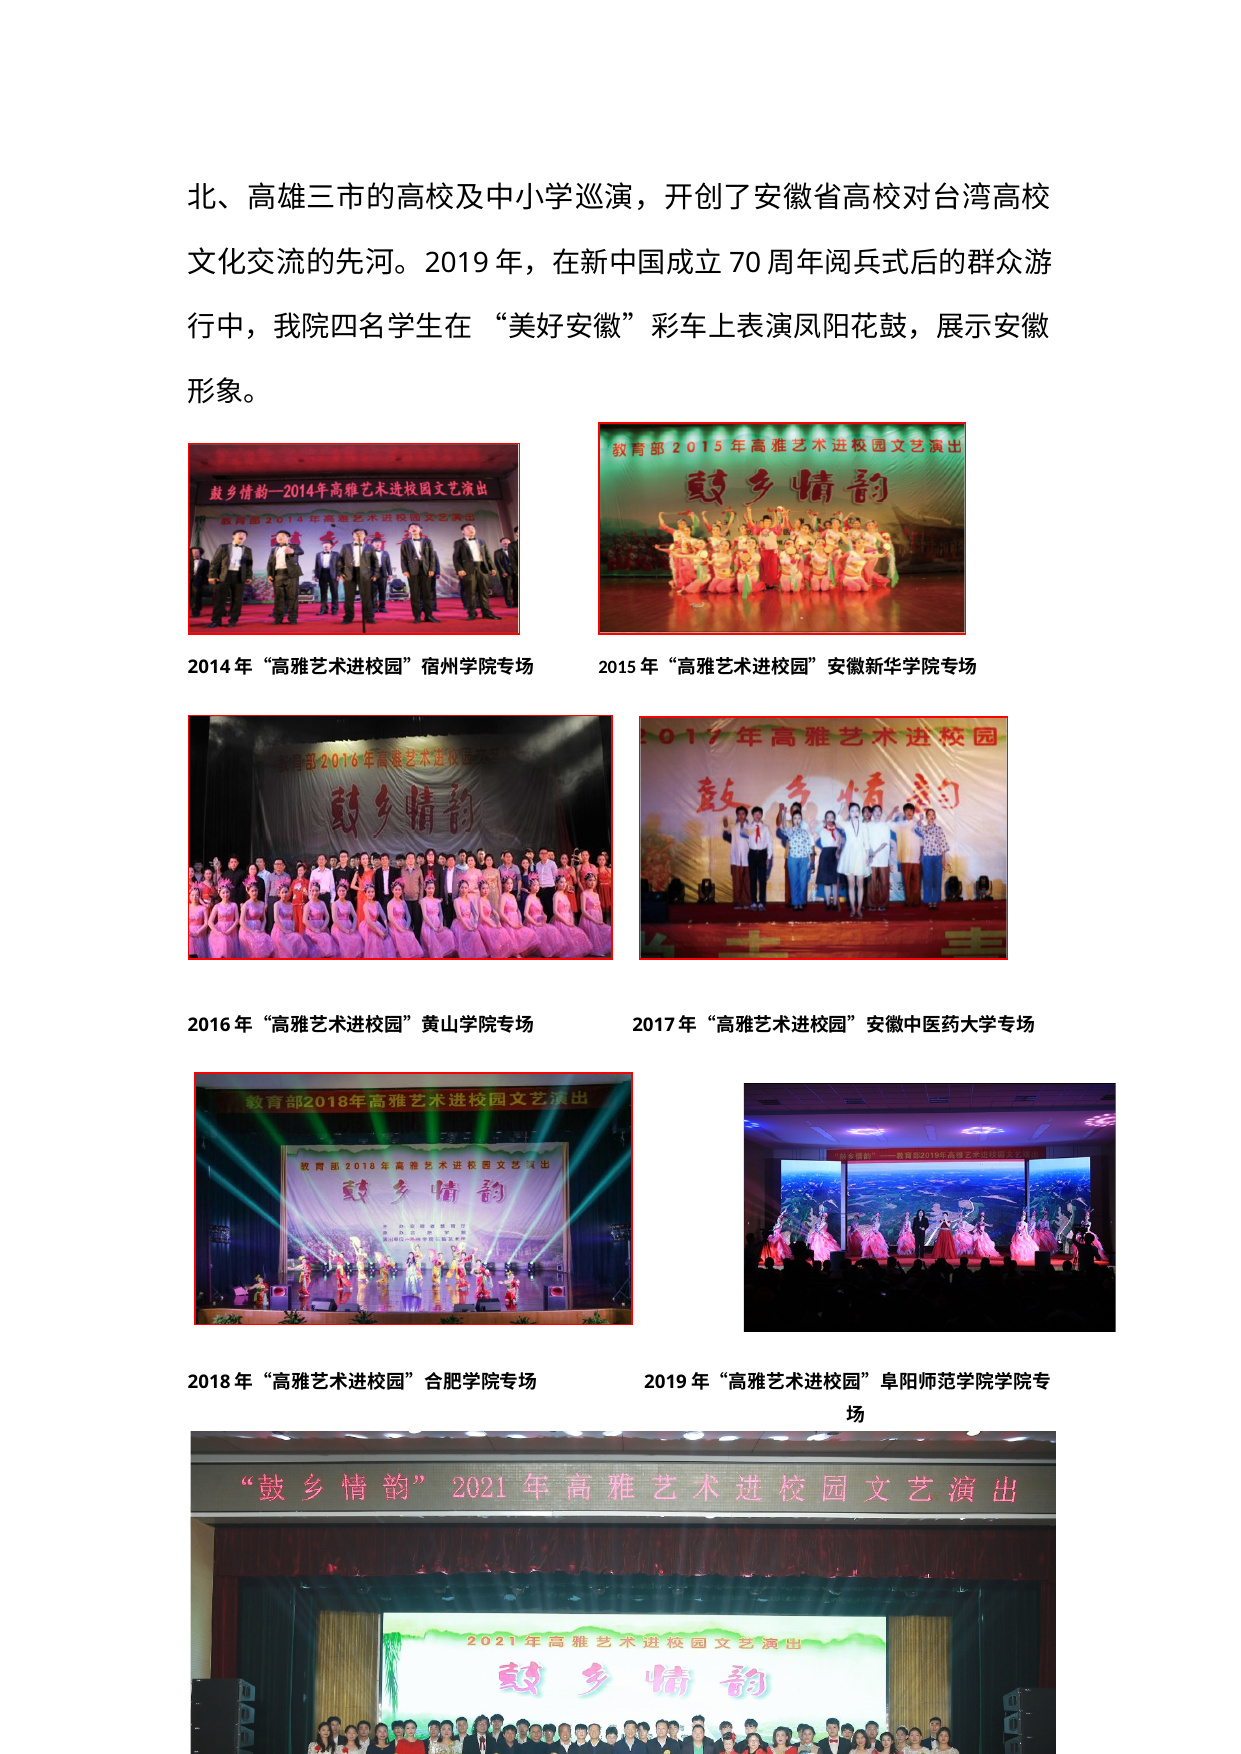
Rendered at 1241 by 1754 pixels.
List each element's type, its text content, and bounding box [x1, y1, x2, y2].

picture [190, 1431, 1056, 1754]
picture [196, 1074, 631, 1324]
picture [189, 444, 519, 633]
text 2016年“高雅艺术进校园”黄山学院专场 2017年“高雅艺术进校园”安徽中医药大学专场 [187, 1007, 1053, 1039]
picture [743, 1083, 1116, 1332]
picture [189, 716, 611, 958]
picture [600, 424, 965, 633]
picture [640, 718, 1007, 958]
text 2014年“高雅艺术进校园”宿州学院专场 2015年“高雅艺术进校园”安徽新华学院专场 [187, 649, 1053, 682]
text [187, 162, 1053, 422]
text 2018年“高雅艺术进校园”合肥学院专场 2019年“高雅艺术进校园”阜阳师范学院学院专场 [187, 1364, 1053, 1429]
